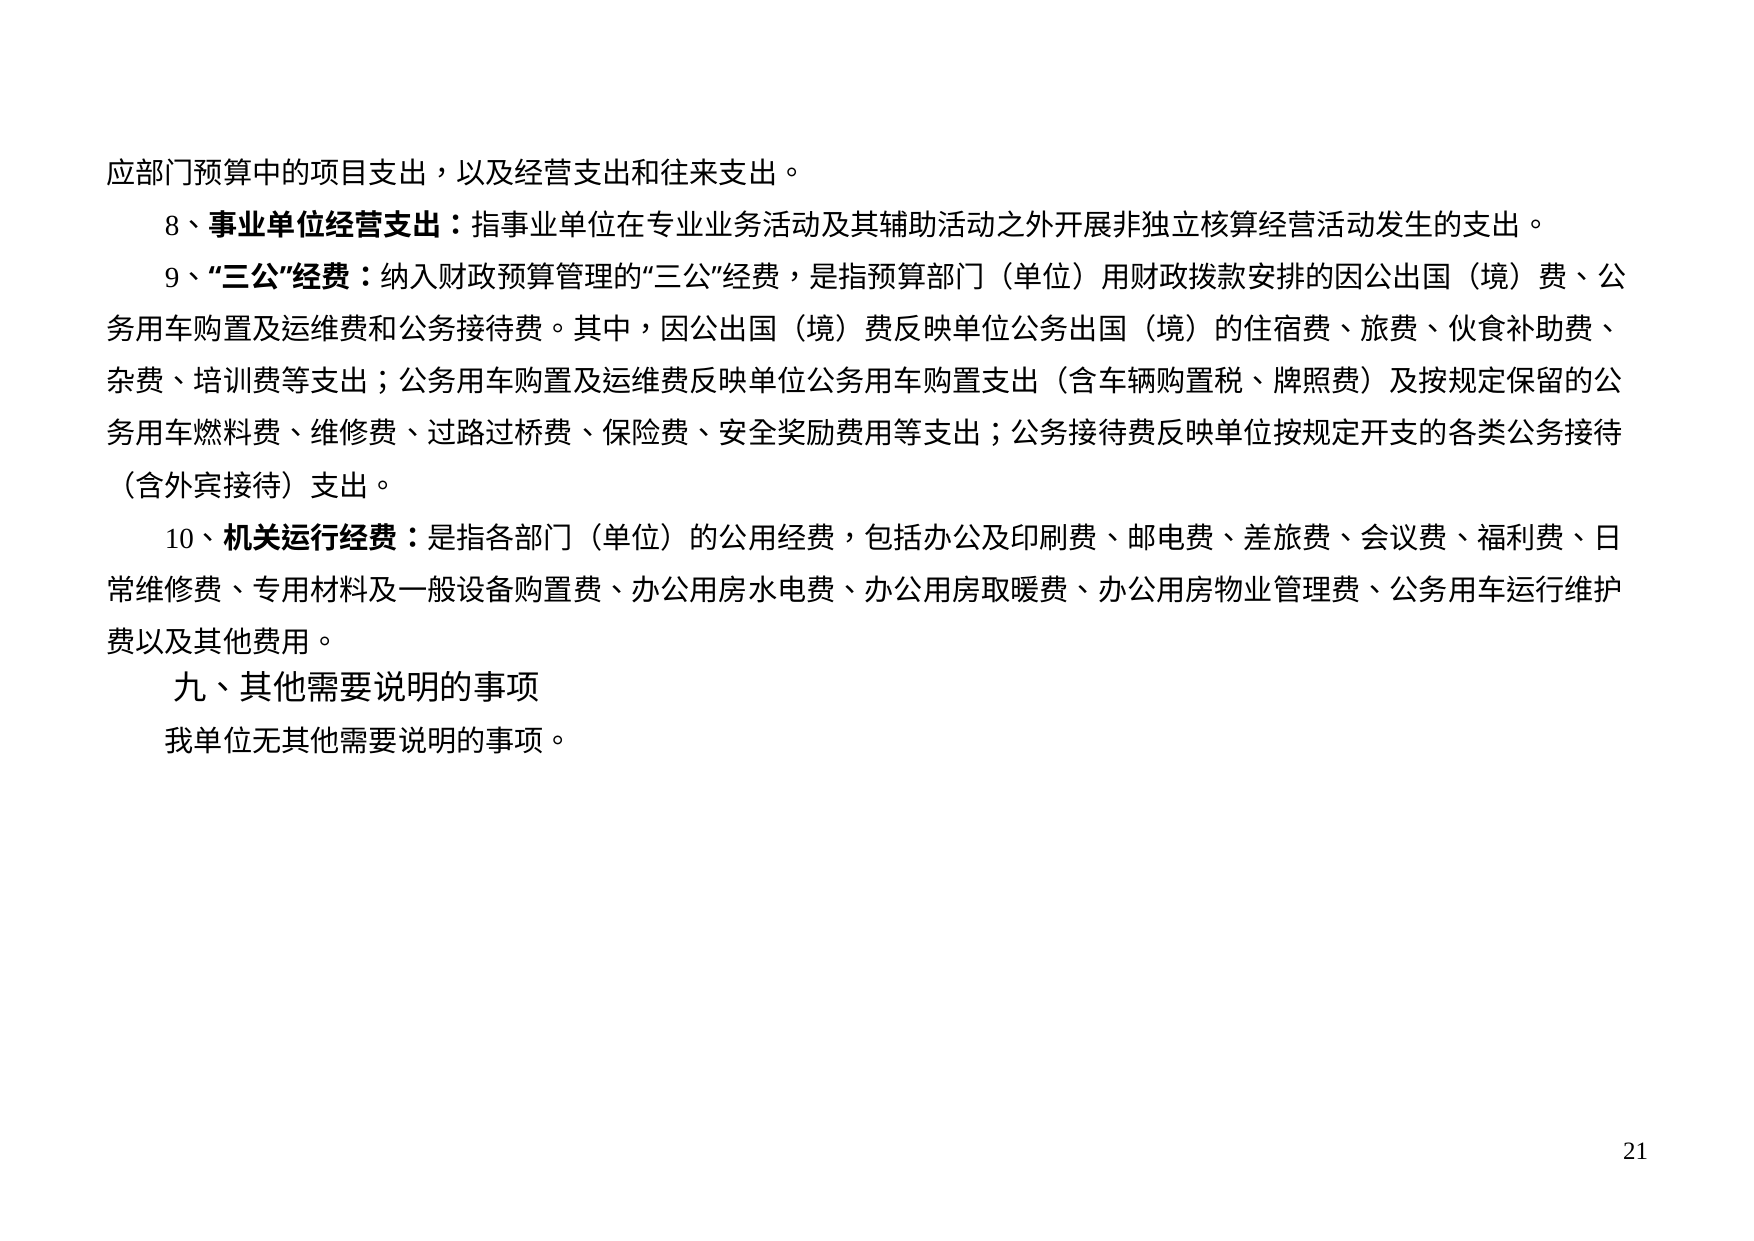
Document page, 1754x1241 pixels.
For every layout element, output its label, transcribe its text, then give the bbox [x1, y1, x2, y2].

text 九、其他需要说明的事项 [106, 664, 1648, 709]
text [106, 142, 1648, 194]
text 8、事业单位经营支出：指事业单位在专业业务活动及其辅助活动之外开展非独立核算经营活动发生的支出。 [106, 194, 1648, 246]
text 10、机关运行经费：是指各部门（单位）的公用经费，包括办公及印刷费、邮电费、差旅费、会议费、福利费、日常维修费、专用材料及一般设备购置费、办公用房水电费、办公用房取暖费、办公用房物业管理费、公务用车运行维护费以及其他费用。 [106, 506, 1648, 663]
text 我单位无其他需要说明的事项。 [106, 710, 1648, 762]
text 9、“三公”经费：纳入财政预算管理的“三公”经费，是指预算部门（单位）用财政拨款安排的因公出国（境）费、公务用车购置及运维费和公务接待费。其中，因公出国（境）费反映单位公务出国（境）的住宿费、旅费、伙食补助费、杂费、培训费等支出；公务用车购置及运维费反映单位公务用车购置支出（含车辆购置税、牌照费）及按规定保留的公务用车燃料费、维修费、过路过桥费、保险费、安全奖励费用等支出；公务接待费反映单位按规定开支的各类公务接待（含外宾接待）支出。 [106, 246, 1648, 506]
